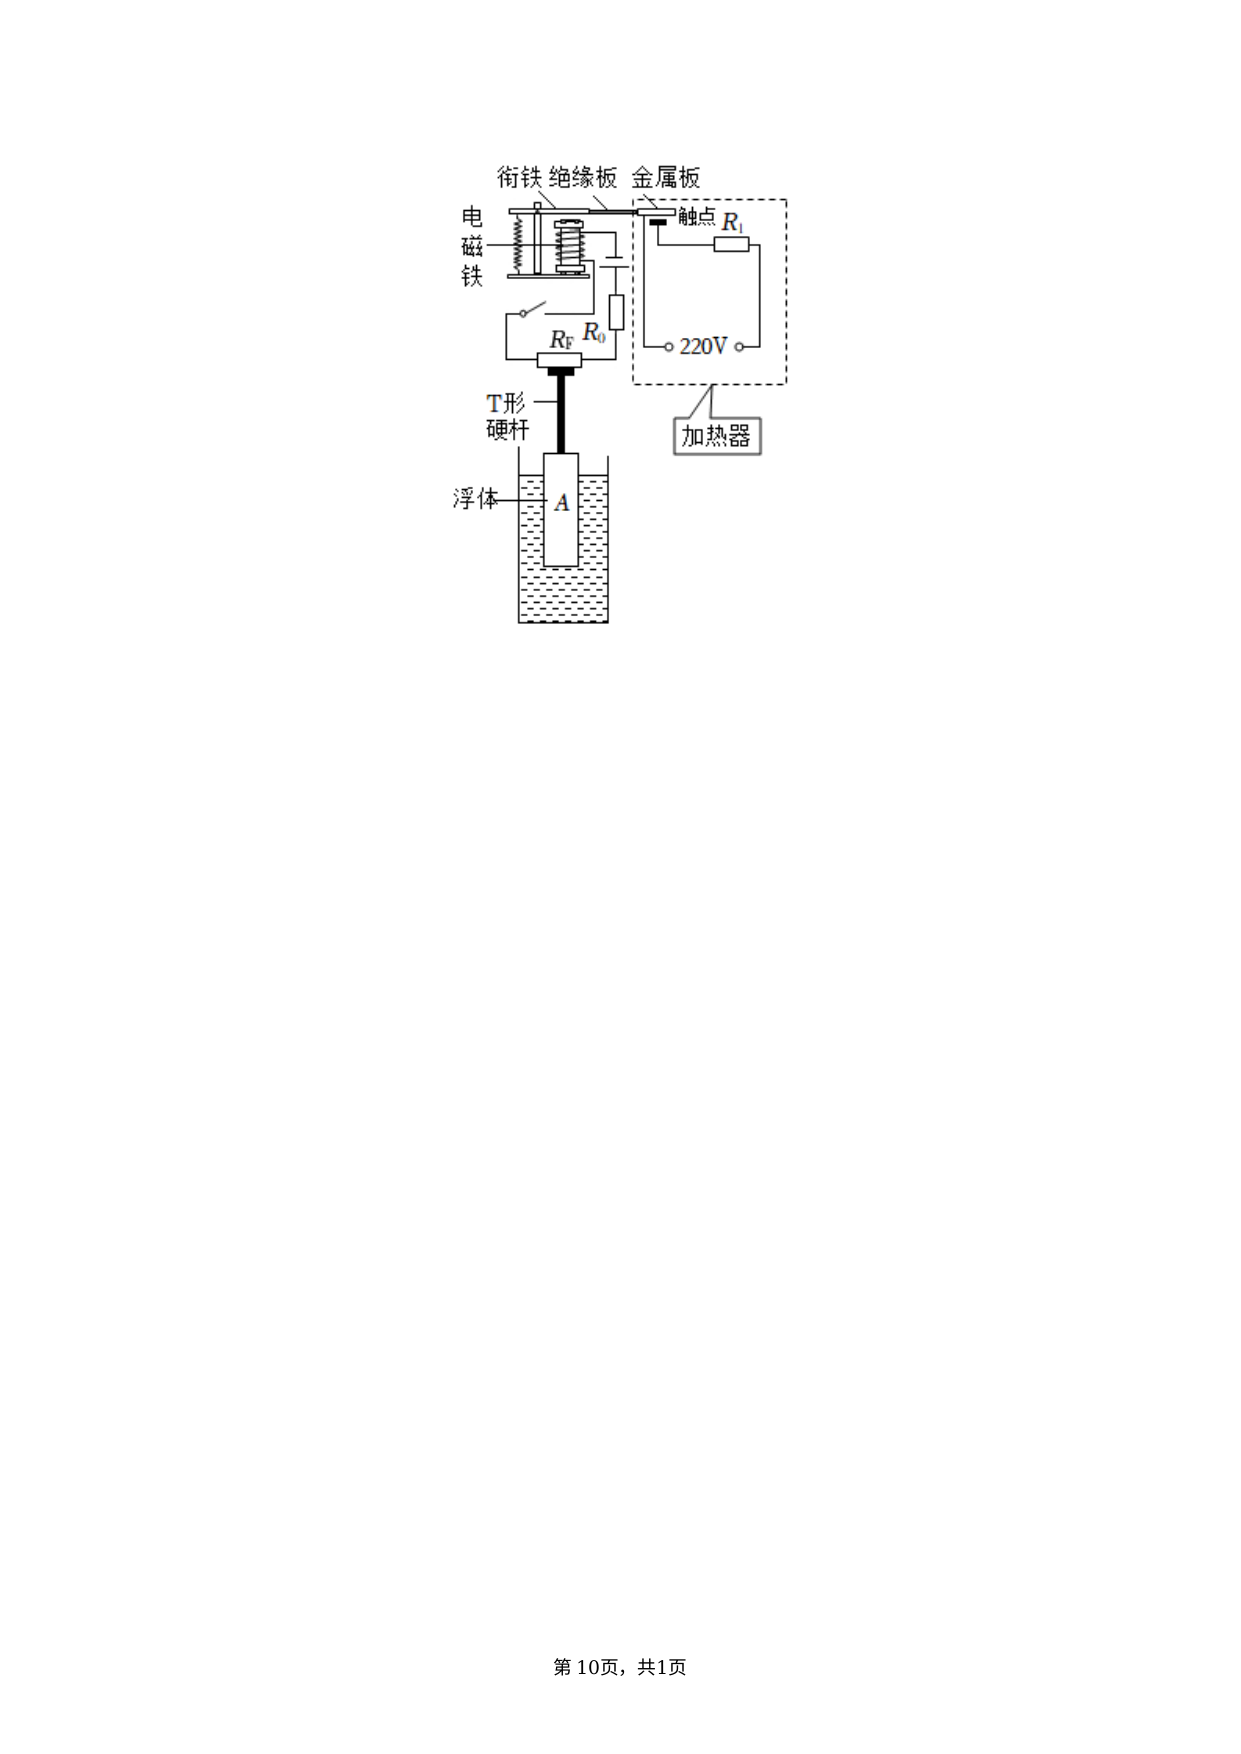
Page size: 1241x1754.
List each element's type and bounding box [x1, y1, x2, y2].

picture [451, 164, 789, 627]
